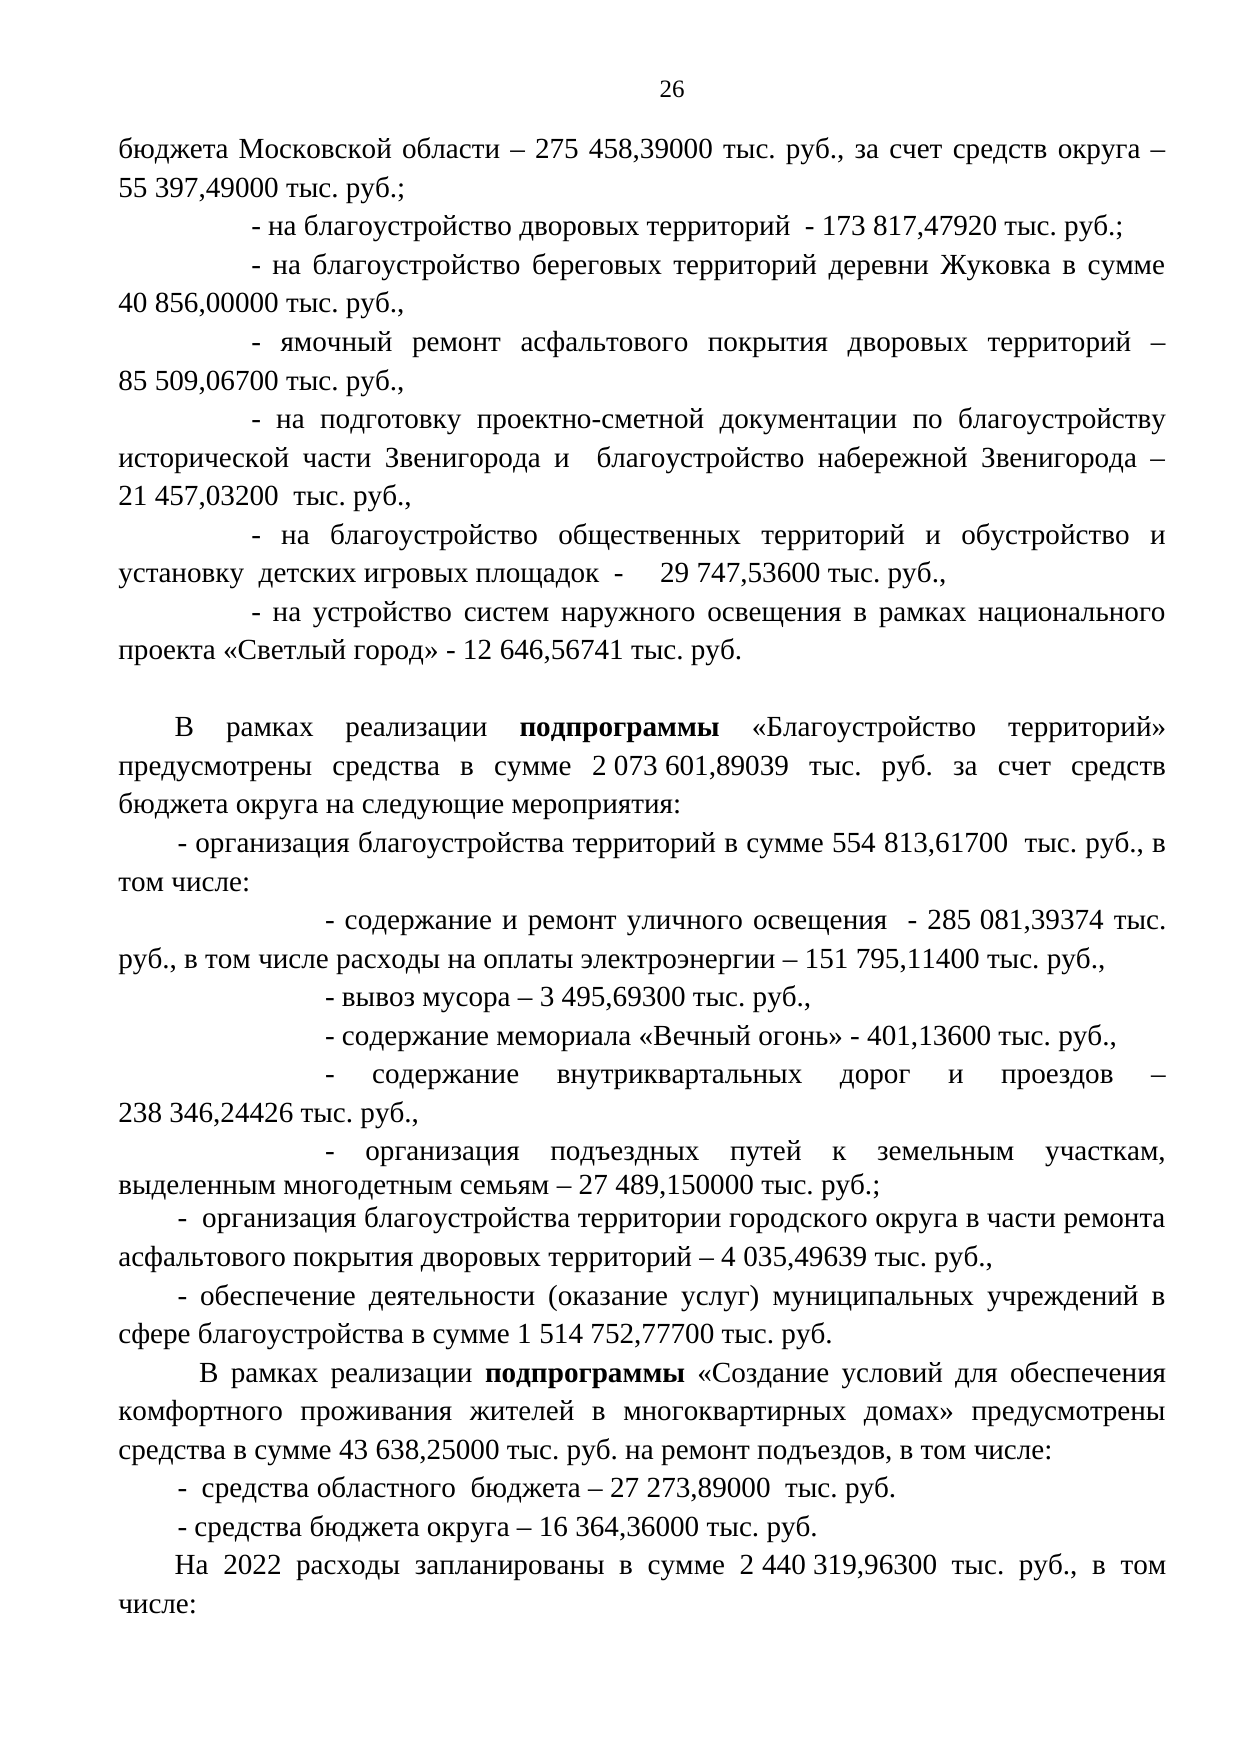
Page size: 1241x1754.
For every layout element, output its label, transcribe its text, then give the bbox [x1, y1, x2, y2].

text На 2022 расходы запланированы в сумме 2 440 319,96300 тыс. руб., в том числе: [118, 1547, 1166, 1619]
text - содержание внутриквартальных дорог и проездов – 238 346,24426 тыс. руб., [118, 1056, 1166, 1128]
text - организация благоустройства территории городского округа в части ремонта асфальтового покрытия дворовых территорий – 4 035,49639 тыс. руб., [118, 1201, 1166, 1273]
text - средства бюджета округа – 16 364,36000 тыс. руб. [118, 1509, 1166, 1542]
text - на подготовку проектно-сметной документации по благоустройству исторической части Звенигорода и благоустройство набережной Звенигорода – 21 457,03200 тыс. руб., [118, 401, 1166, 512]
text В рамках реализации подпрограммы «Благоустройство территорий» предусмотрены средства в сумме 2 073 601,89039 тыс. руб. за счет средств бюджета округа на следующие мероприятия: [118, 709, 1166, 820]
list - обеспечение деятельности (оказание услуг) муниципальных учреждений в сфере благоустройства в сумме 1 514 752,77700 тыс. руб. [118, 1278, 1166, 1350]
text - вывоз мусора – 3 495,69300 тыс. руб., [118, 979, 1166, 1013]
text - на благоустройство дворовых территорий - 173 817,47920 тыс. руб.; [118, 208, 1166, 242]
text - ямочный ремонт асфальтового покрытия дворовых территорий – 85 509,06700 тыс. руб., [118, 324, 1166, 396]
text - организация подъездных путей к земельным участкам, выделенным многодетным семьям – 27 489,150000 тыс. руб.; [118, 1133, 1166, 1201]
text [118, 131, 1166, 203]
text В рамках реализации подпрограммы «Создание условий для обеспечения комфортного проживания жителей в многоквартирных домах» предусмотрены средства в сумме 43 638,25000 тыс. руб. на ремонт подъездов, в том числе: [118, 1355, 1166, 1465]
text - на благоустройство общественных территорий и обустройство и установку детских игровых площадок - 29 747,53600 тыс. руб., [118, 517, 1166, 589]
text - содержание мемориала «Вечный огонь» - 401,13600 тыс. руб., [118, 1018, 1166, 1051]
text - на благоустройство береговых территорий деревни Жуковка в сумме 40 856,00000 тыс. руб., [118, 247, 1166, 319]
text - средства областного бюджета – 27 273,89000 тыс. руб. [118, 1470, 1166, 1504]
text - на устройство систем наружного освещения в рамках национального проекта «Светлый город» - 12 646,56741 тыс. руб. [118, 594, 1166, 666]
list - организация благоустройства территорий в сумме 554 813,61700 тыс. руб., в том числе: [118, 825, 1166, 897]
text - содержание и ремонт уличного освещения - 285 081,39374 тыс. руб., в том числе расходы на оплаты электроэнергии – 151 795,11400 тыс. руб., [118, 902, 1166, 974]
